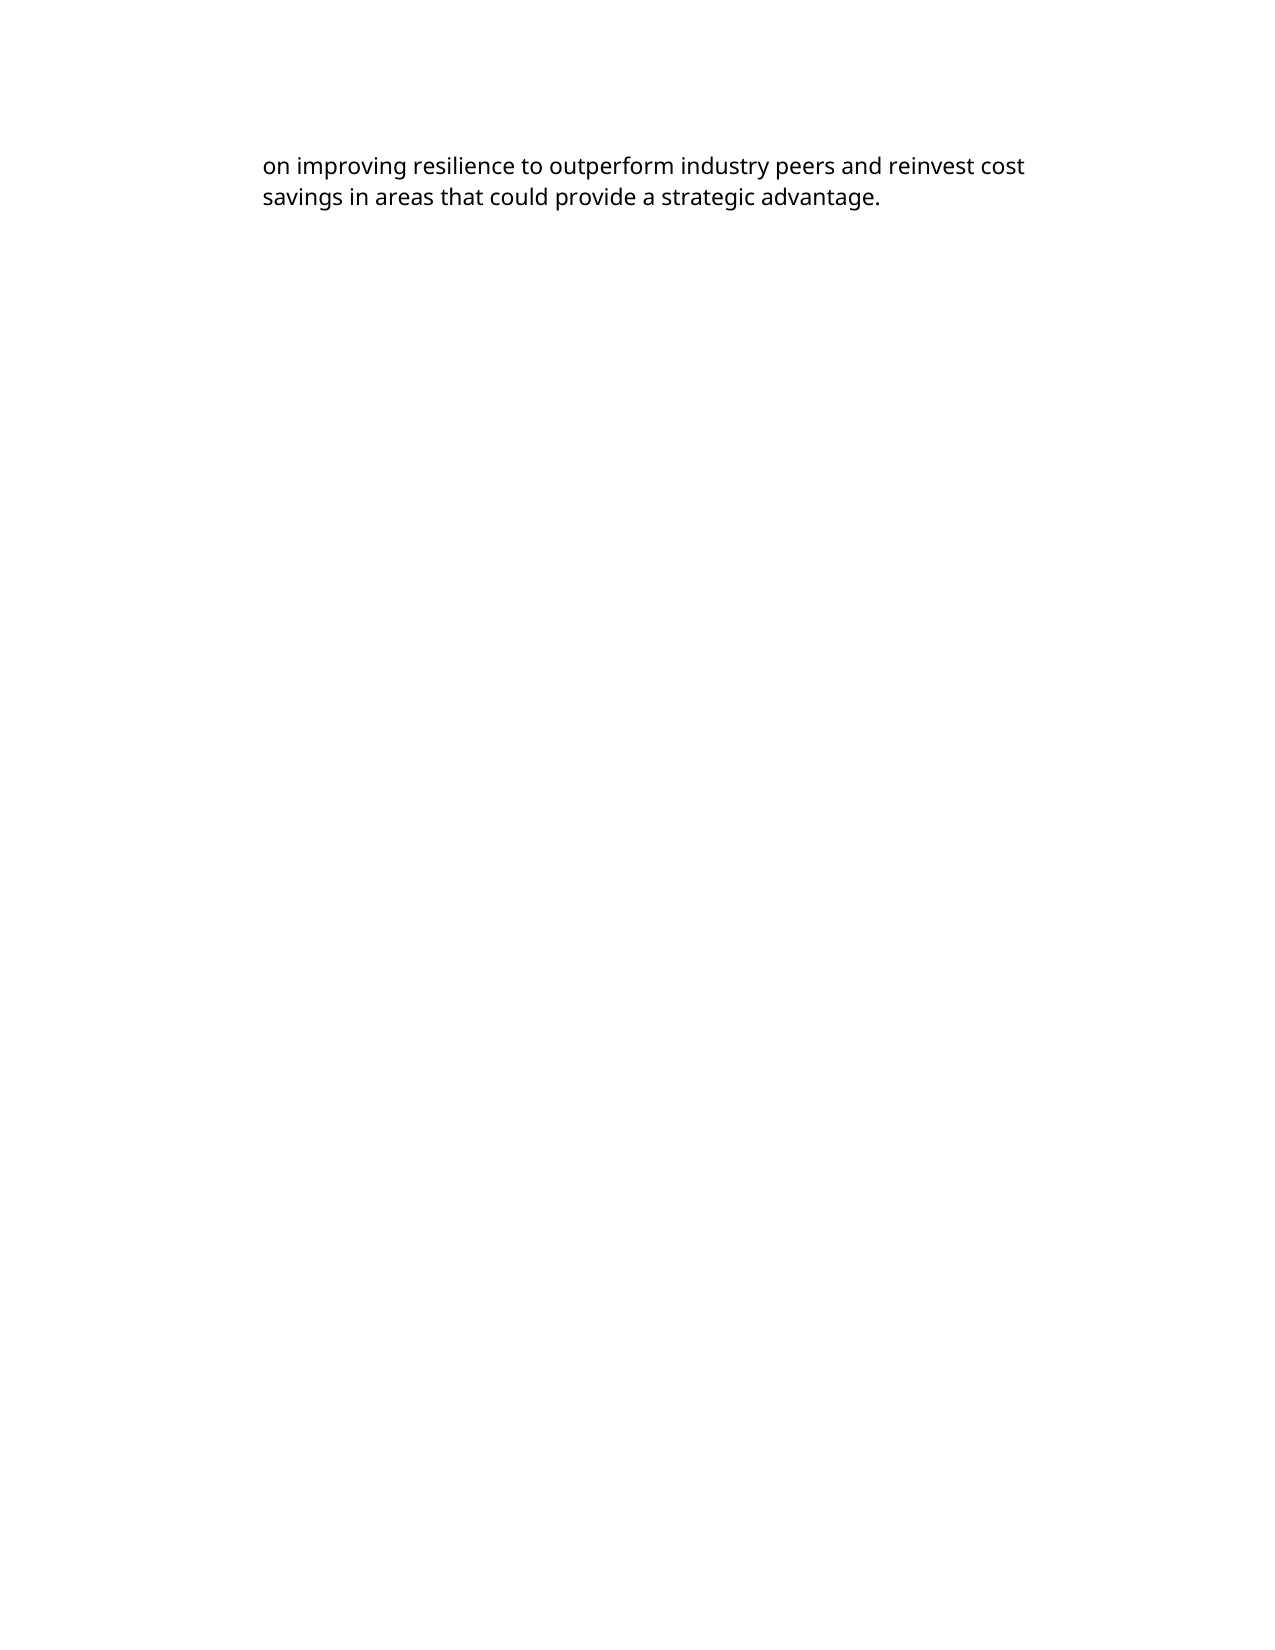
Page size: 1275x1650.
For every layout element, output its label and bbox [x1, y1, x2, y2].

list [225, 150, 1087, 212]
